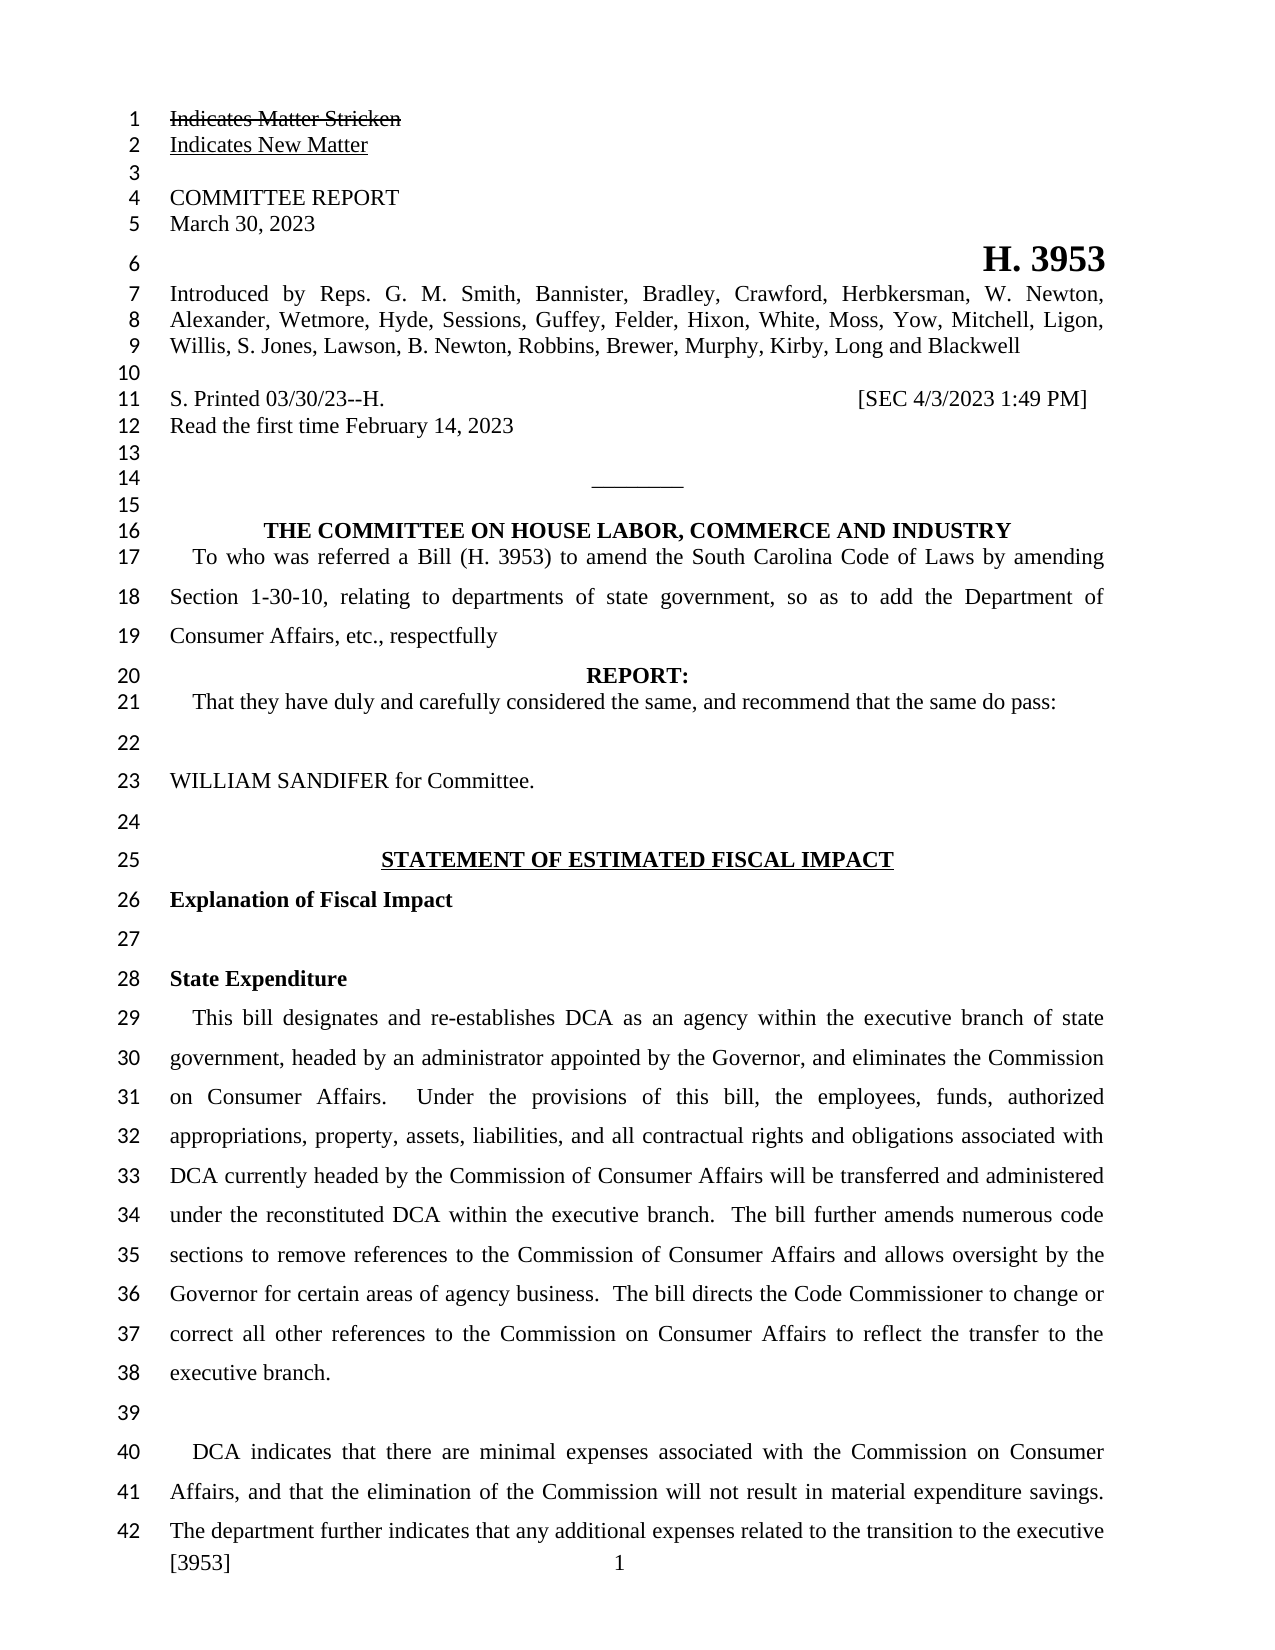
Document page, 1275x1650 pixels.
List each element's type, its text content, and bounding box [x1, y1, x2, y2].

text Indicates New Matter [169, 131, 1106, 158]
text This bill designates and re-establishes DCA as an agency within the executive branch of state government, headed by an administrator appointed by the Governor, and eliminates the Commission on Consumer Affairs. Under the provisions of this bill, the employees, funds, authorized appropriations, property, assets, liabilities, and all contractual rights and obligations associated with DCA currently headed by the Commission of Consumer Affairs will be transferred and administered under the reconstituted DCA within the executive branch. The bill further amends numerous code sections to remove references to the Commission of Consumer Affairs and allows oversight by the Governor for certain areas of agency business. The bill directs the Code Commissioner to change or correct all other references to the Commission on Consumer Affairs to reflect the transfer to the executive branch. [169, 1004, 1106, 1386]
text . Printed --. [SEC 4/3/2023 1:49 PM] [169, 385, 1106, 412]
text Read the first time [169, 412, 1106, 438]
text Explanation of Fiscal Impact [169, 886, 1106, 912]
title To who was referred a () , etc., respectfully [169, 543, 1106, 649]
text Report: [169, 662, 1106, 688]
text Introduced by [169, 280, 1106, 359]
text The committee on [169, 517, 1106, 543]
text statement of estimated fiscal impact [169, 846, 1106, 872]
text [169, 1438, 1106, 1544]
text for Committee. [169, 767, 1106, 793]
text State Expenditure [169, 964, 1106, 991]
text Indicates Matter Stricken [169, 105, 1106, 131]
text ________ [169, 464, 1106, 491]
